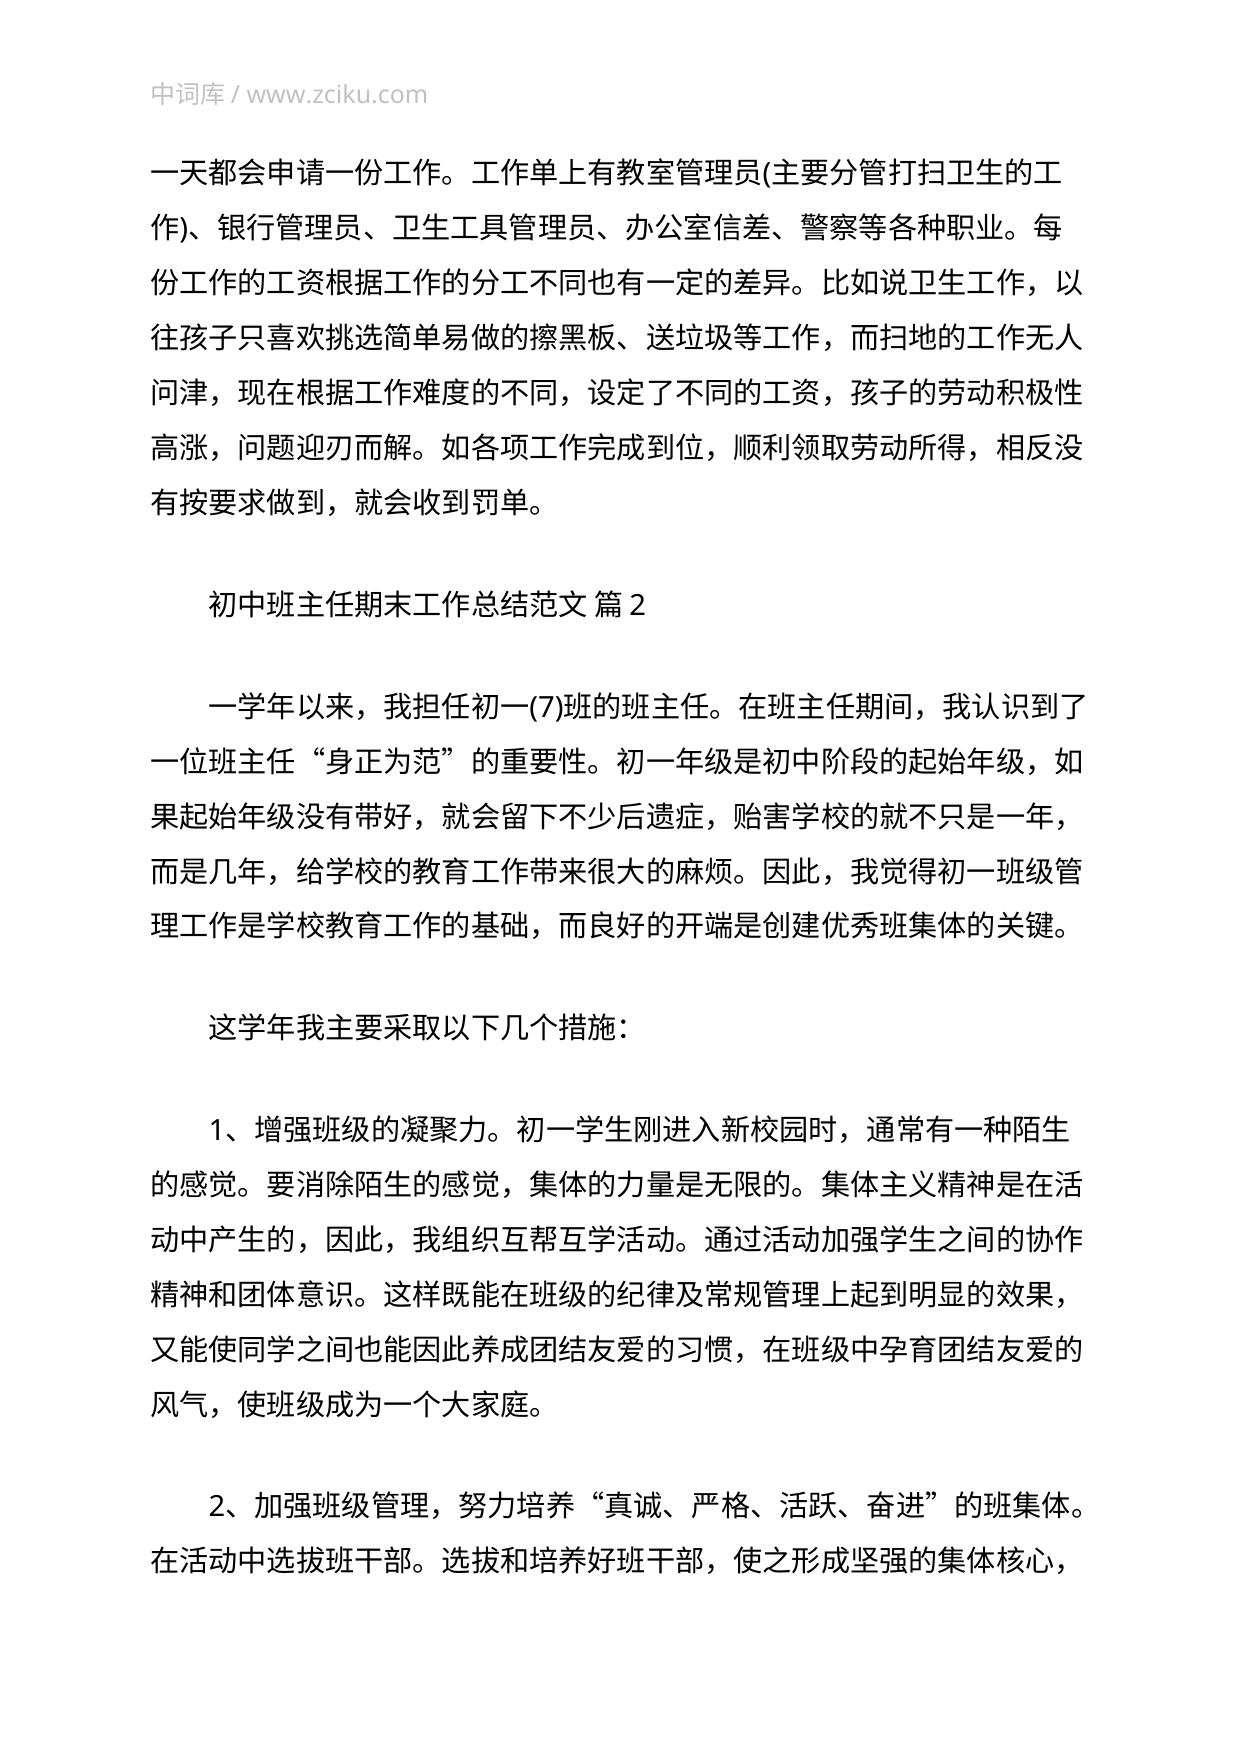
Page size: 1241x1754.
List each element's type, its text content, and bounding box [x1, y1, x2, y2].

text 一学年以来，我担任初一(7)班的班主任。在班主任期间，我认识到了一位班主任“身正为范”的重要性。初一年级是初中阶段的起始年级，如果起始年级没有带好，就会留下不少后遗症，贻害学校的就不只是一年，而是几年，给学校的教育工作带来很大的麻烦。因此，我觉得初一班级管理工作是学校教育工作的基础，而良好的开端是创建优秀班集体的关键。 [150, 683, 1090, 945]
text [150, 1483, 1090, 1580]
text 1、增强班级的凝聚力。初一学生刚进入新校园时，通常有一种陌生的感觉。要消除陌生的感觉，集体的力量是无限的。集体主义精神是在活动中产生的，因此，我组织互帮互学活动。通过活动加强学生之间的协作精神和团体意识。这样既能在班级的纪律及常规管理上起到明显的效果，又能使同学之间也能因此养成团结友爱的习惯，在班级中孕育团结友爱的风气，使班级成为一个大家庭。 [150, 1107, 1090, 1423]
text 初中班主任期末工作总结范文 篇2 [150, 581, 1090, 624]
text 这学年我主要采取以下几个措施： [150, 1005, 1090, 1047]
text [150, 150, 1090, 522]
